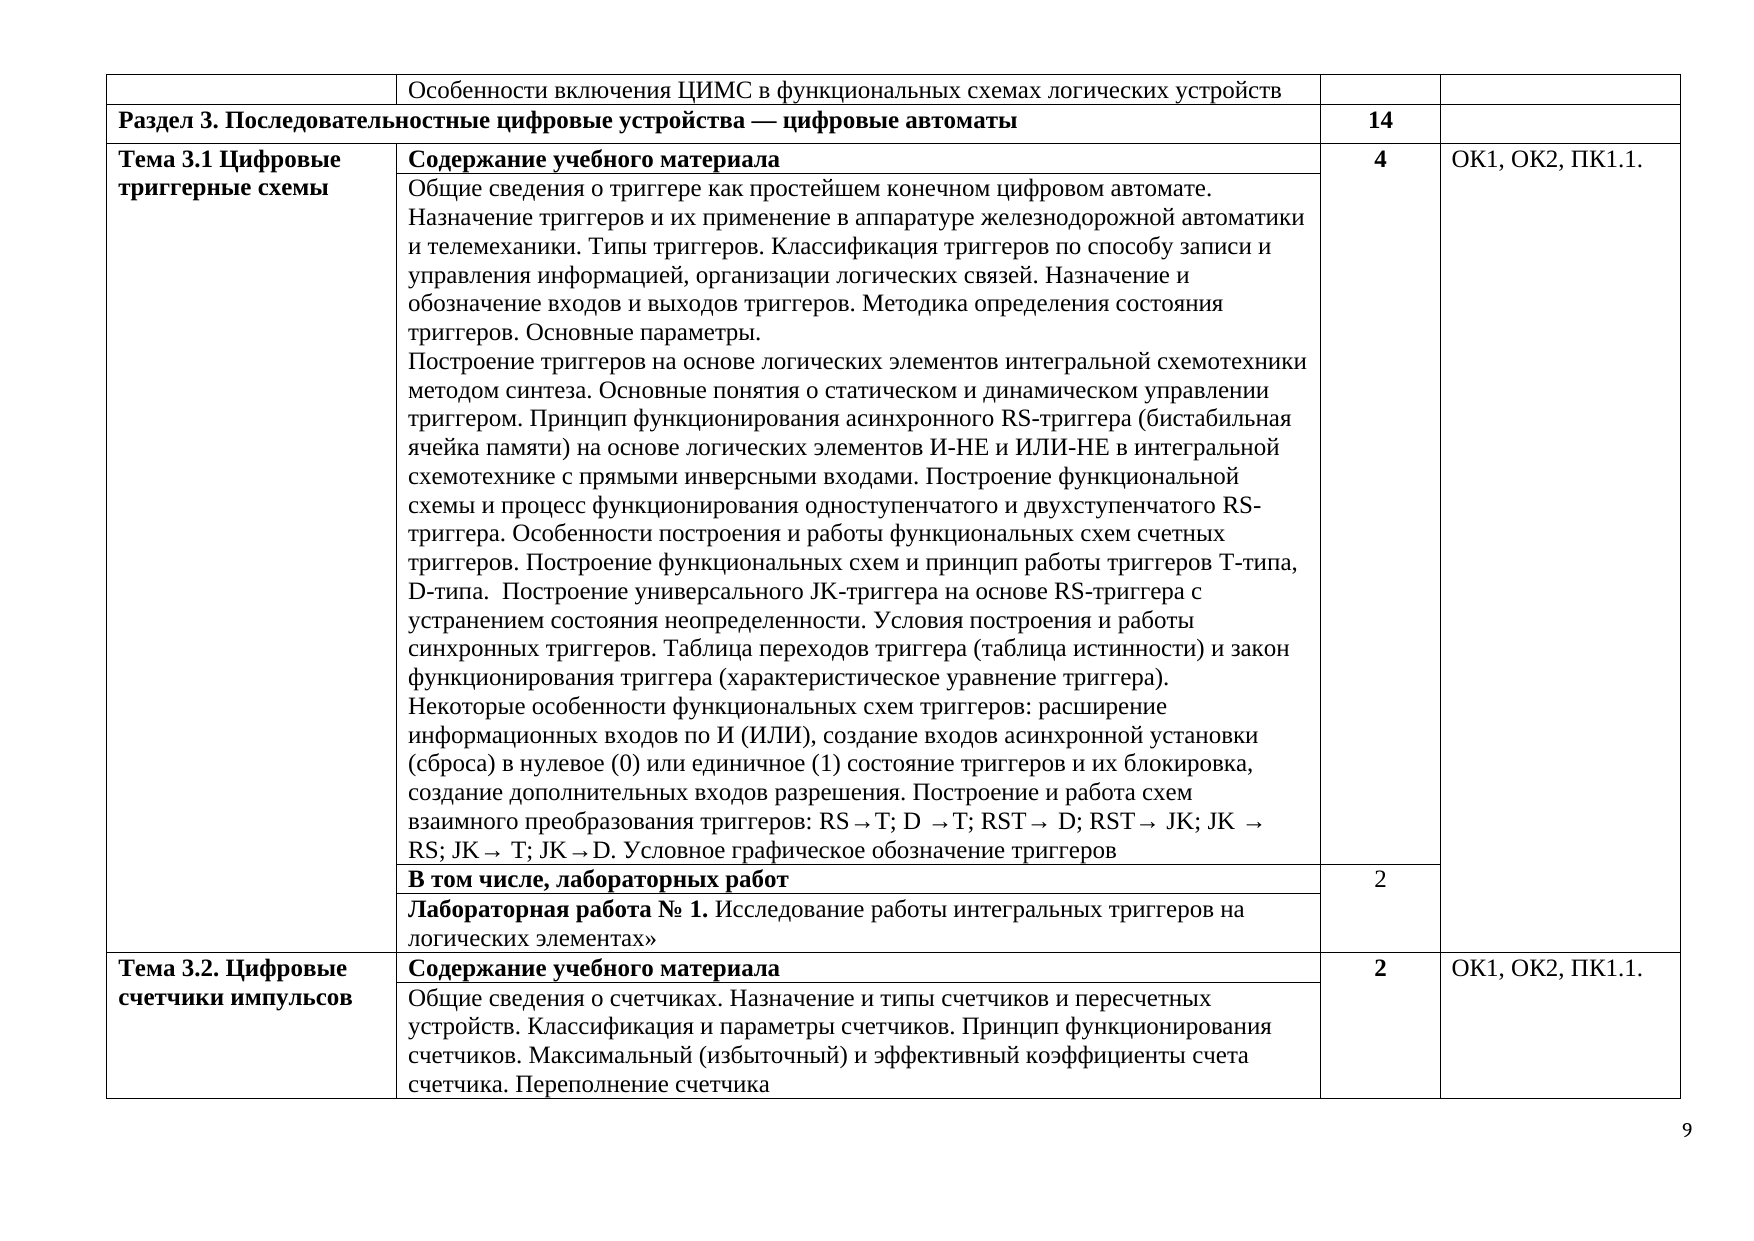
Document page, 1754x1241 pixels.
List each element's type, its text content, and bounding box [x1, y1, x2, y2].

table_cell 14 [1321, 105, 1440, 143]
table_cell Раздел 3. Последовательностные цифровые устройства — цифровые автоматы [107, 105, 1320, 143]
table_cell ОК1, ОК2, ПК1.1. [1441, 144, 1680, 952]
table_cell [397, 75, 1320, 104]
table_cell 2 [1321, 953, 1440, 1098]
table_cell Содержание учебного материала [397, 953, 1320, 982]
table_cell Содержание учебного материала [397, 144, 1320, 172]
table_cell В том числе, лабораторных работ [397, 865, 1320, 893]
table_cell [397, 983, 1320, 1098]
table_cell [1441, 105, 1680, 143]
table_cell 4 [1321, 144, 1440, 863]
table_cell ОК1, ОК2, ПК1.1. [1441, 953, 1680, 1098]
table_cell Лабораторная работа № 1. Исследование работы интегральных триггеров на логических элементах» [397, 894, 1320, 952]
table_cell Тема 3.2. Цифровые счетчики импульсов [107, 953, 396, 1098]
table_cell Тема 3.1 Цифровые триггерные схемы [107, 144, 396, 952]
table_cell Общие сведения о триггере как простейшем конечном цифровом автомате. Назначение триггеров и их применение в аппаратуре железнодорожной автоматики и телемеханики. Типы триггеров. Классификация триггеров по способу записи и управления информацией, организации логических связей. Назначение и обозначение входов и выходов триггеров. Методика определения состояния триггеров. Основные параметры. Построение триггеров на основе логических элементов интегральной схемотехники методом синтеза. Основные понятия о статическом и динамическом управлении триггером. Принцип функционирования асинхронного RS-триггера (бистабильная ячейка памяти) на основе логических элементов И-НЕ и ИЛИ-НЕ в интегральной схемотехнике с прямыми инверсными входами. Построение функциональной схемы и процесс функционирования одноступенчатого и двухступенчатого RS-триггера. Особенности построения и работы функциональных схем счетных триггеров. Построение функциональных схем и принцип работы триггеров T-типа, D-типа. Построение универсального JK-триггера на основе RS-триггера с устранением состояния неопределенности. Условия построения и работы синхронных триггеров. Таблица переходов триггера (таблица истинности) и закон функционирования триггера (характеристическое уравнение триггера). Некоторые особенности функциональных схем триггеров: расширение информационных входов по И (ИЛИ), создание входов асинхронной установки (сброса) в нулевое (0) или единичное (1) состояние триггеров и их блокировка, создание дополнительных входов разрешения. Построение и работа схем взаимного преобразования триггеров: RS→Т; D →Т; RSТ→ D; RSТ→ JK; JK → RS; JK→ T; JK→D. Условное графическое обозначение триггеров [397, 174, 1320, 863]
table_cell 2 [1321, 865, 1440, 952]
